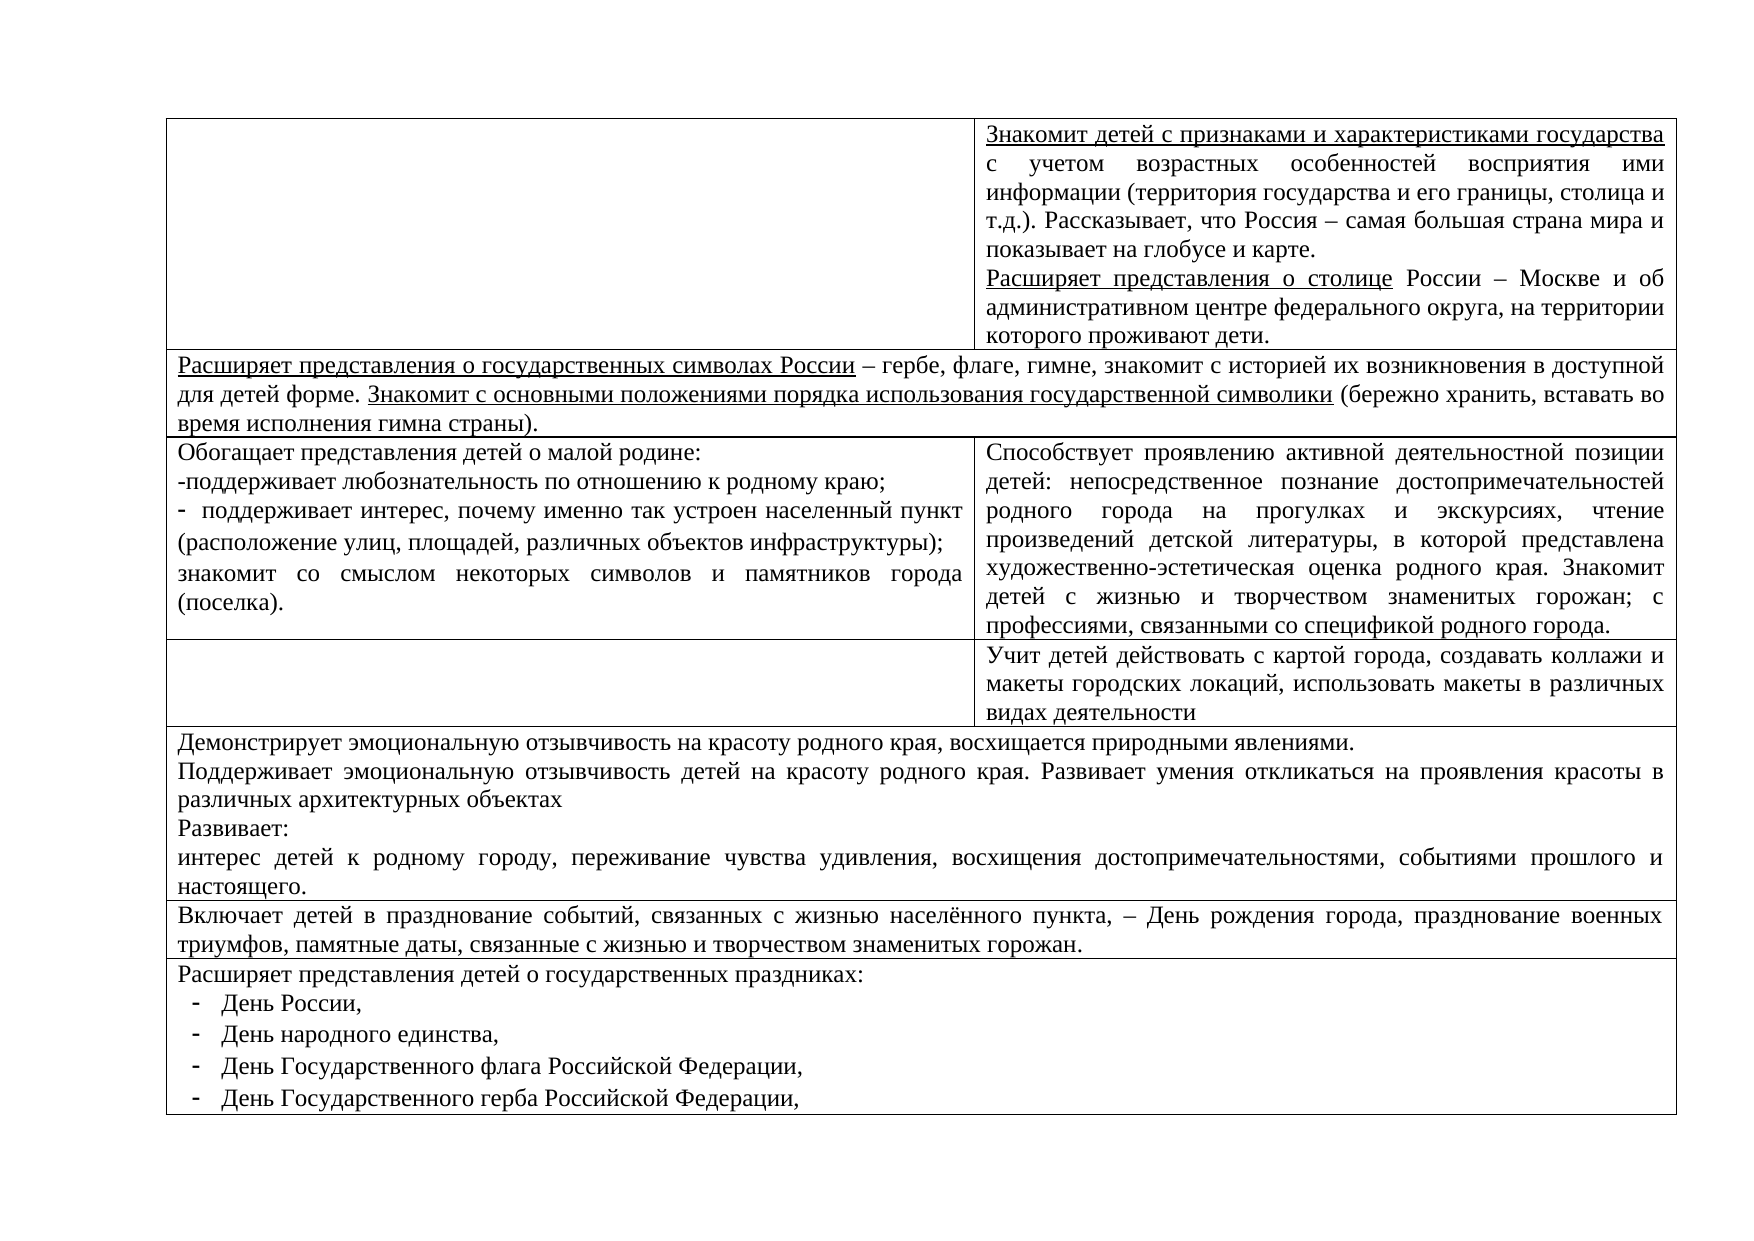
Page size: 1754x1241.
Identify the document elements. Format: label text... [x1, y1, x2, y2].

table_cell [167, 959, 1676, 1114]
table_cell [167, 119, 974, 349]
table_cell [975, 119, 1676, 349]
table_cell Демонстрирует эмоциональную отзывчивость на красоту родного края, восхищается природными явлениями. Поддерживает эмоциональную отзывчивость детей на красоту родного края. Развивает умения откликаться на проявления красоты в различных архитектурных объектах Развивает: интерес детей к родному городу, переживание чувства удивления, восхищения достопримечательностями, событиями прошлого и настоящего. [167, 727, 1676, 899]
table_cell Расширяет представления о государственных символах России ‒ гербе, флаге, гимне, знакомит с историей их возникновения в доступной для детей форме. Знакомит с основными положениями порядка использования государственной символики (бережно хранить, вставать во время исполнения гимна страны). [167, 350, 1676, 436]
table_cell Способствует проявлению активной деятельностной позиции детей: непосредственное познание достопримечательностей родного города на прогулках и экскурсиях, чтение произведений детской литературы, в которой представлена художественно-эстетическая оценка родного края. Знакомит детей с жизнью и творчеством знаменитых горожан; с профессиями, связанными со спецификой родного города. [975, 438, 1676, 639]
table_cell Включает детей в празднование событий, связанных с жизнью населённого пункта, ‒ День рождения города, празднование военных триумфов, памятные даты, связанные с жизнью и творчеством знаменитых горожан. [167, 901, 1676, 958]
table_cell Учит детей действовать с картой города, создавать коллажи и макеты городских локаций, использовать макеты в различных видах деятельности [975, 640, 1676, 726]
table_cell Обогащает представления детей о малой родине: -поддерживает любознательность по отношению к родному краю; поддерживает интерес, почему именно так устроен населенный пункт (расположение улиц, площадей, различных объектов инфраструктуры); знакомит со смыслом некоторых символов и памятников города (поселка). [167, 438, 974, 639]
table_cell [167, 640, 974, 726]
